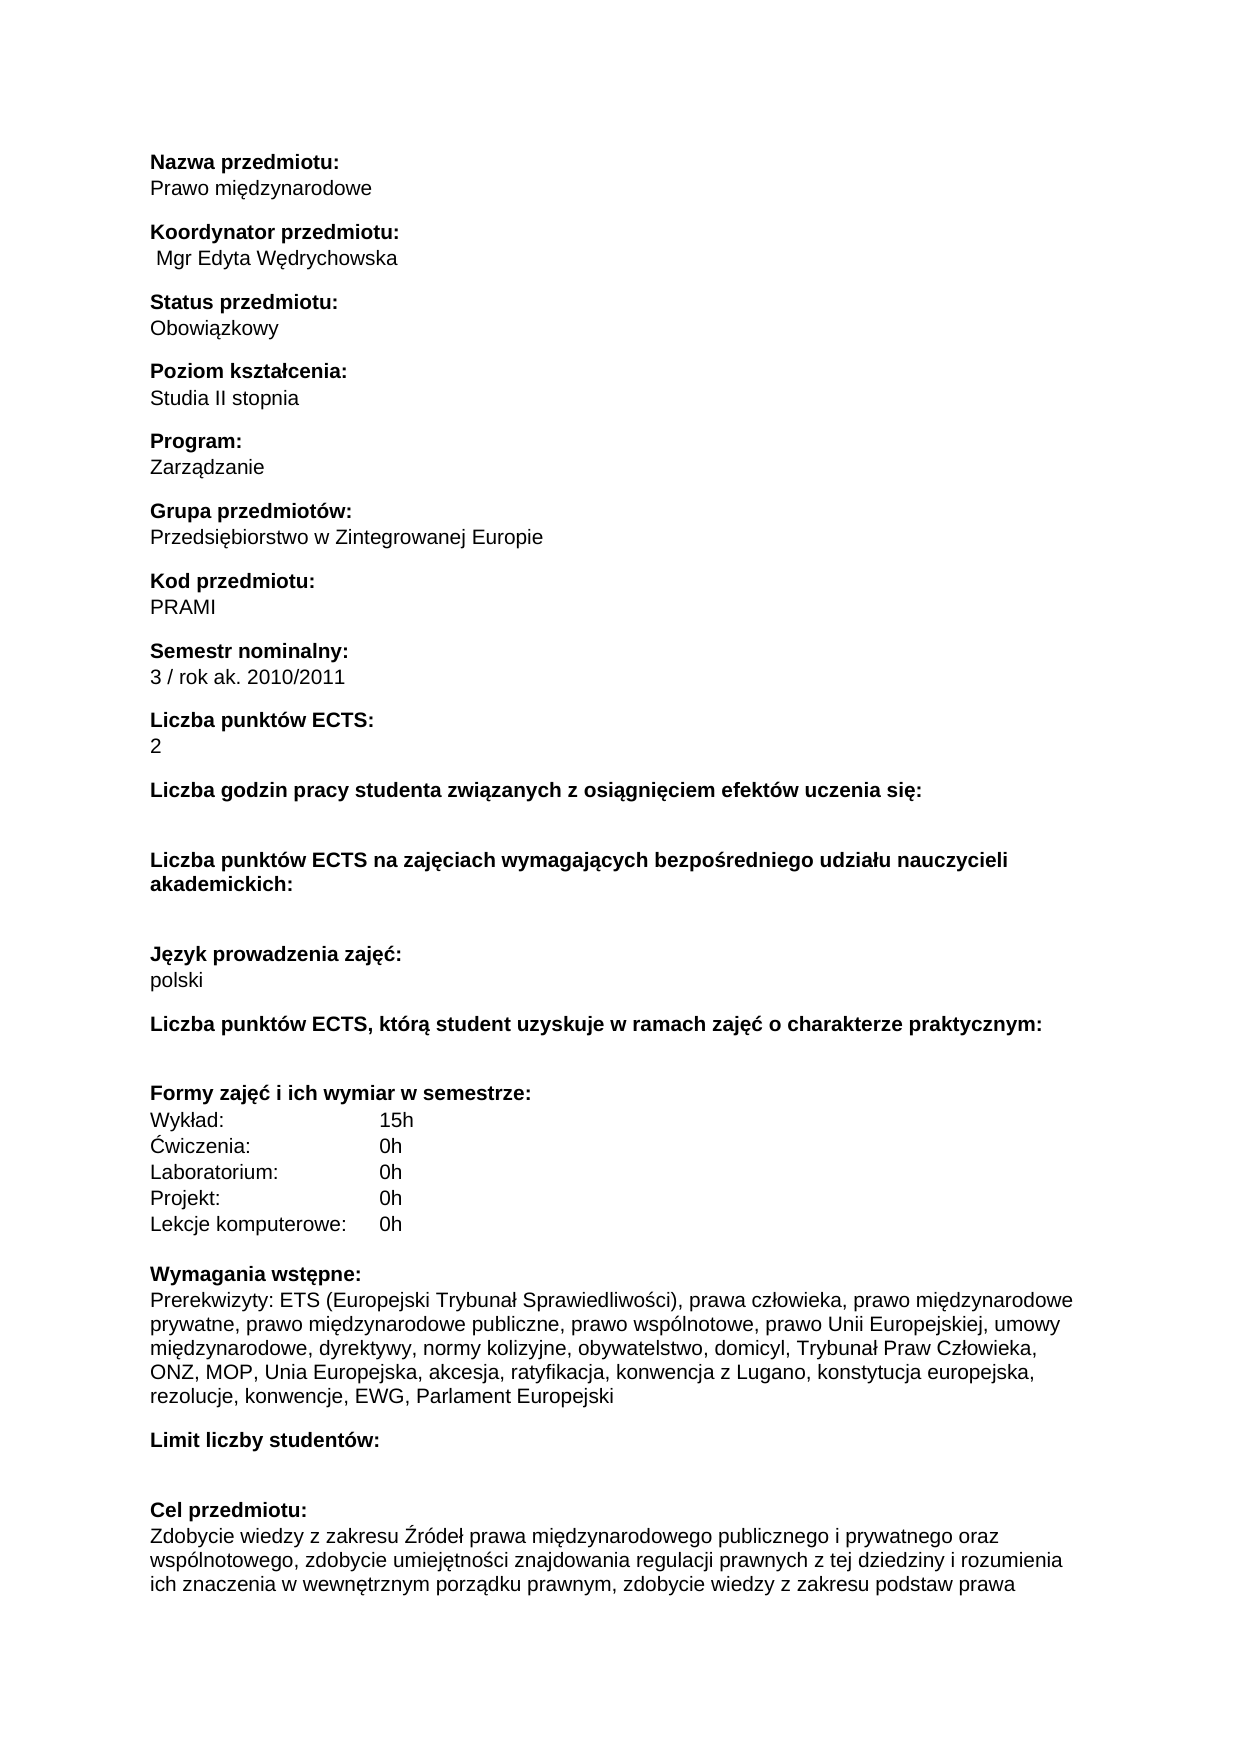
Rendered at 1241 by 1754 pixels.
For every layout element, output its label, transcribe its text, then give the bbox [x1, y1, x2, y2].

table_cell Laboratorium: [140, 1160, 367, 1184]
text Limit liczby studentów: [150, 1428, 1090, 1452]
text Nazwa przedmiotu: [150, 150, 1090, 174]
text Zarządzanie [150, 455, 1090, 479]
table_header Wykład: [140, 1108, 367, 1132]
text Poziom kształcenia: [150, 359, 1090, 383]
table_cell 0h [369, 1210, 597, 1236]
text Prawo międzynarodowe [150, 176, 1090, 200]
table_cell Projekt: [140, 1186, 367, 1210]
text 3 / rok ak. 2010/2011 [150, 664, 1090, 688]
table_cell 0h [369, 1184, 597, 1210]
text Przedsiębiorstwo w Zintegrowanej Europie [150, 525, 1090, 549]
text Status przedmiotu: [150, 289, 1090, 313]
text polski [150, 968, 1090, 992]
text Obowiązkowy [150, 316, 1090, 339]
text PRAMI [150, 595, 1090, 619]
text Wymagania wstępne: [150, 1262, 1090, 1286]
table_cell 0h [369, 1132, 597, 1158]
table_header 15h [369, 1108, 597, 1132]
text Liczba punktów ECTS: [150, 708, 1090, 732]
text Semestr nominalny: [150, 638, 1090, 662]
table_cell Lekcje komputerowe: [140, 1212, 367, 1236]
table_cell Ćwiczenia: [140, 1134, 367, 1158]
text Grupa przedmiotów: [150, 499, 1090, 523]
text Koordynator przedmiotu: [150, 220, 1090, 244]
text Formy zajęć i ich wymiar w semestrze: [150, 1081, 1090, 1105]
table_cell 0h [369, 1158, 597, 1184]
text Liczba punktów ECTS na zajęciach wymagających bezpośredniego udziału nauczycieli akademickich: [150, 848, 1090, 896]
text Cel przedmiotu: [150, 1497, 1090, 1521]
text Program: [150, 429, 1090, 453]
text 2 [150, 734, 1090, 758]
text Prerekwizyty: ETS (Europejski Trybunał Sprawiedliwości), prawa człowieka, prawo międzynarodowe prywatne, prawo międzynarodowe publiczne, prawo wspólnotowe, prawo Unii Europejskiej, umowy międzynarodowe, dyrektywy, normy kolizyjne, obywatelstwo, domicyl, Trybunał Praw Człowieka, ONZ, MOP, Unia Europejska, akcesja, ratyfikacja, konwencja z Lugano, konstytucja europejska, rezolucje, konwencje, EWG, Parlament Europejski [150, 1288, 1090, 1408]
text Mgr Edyta Wędrychowska [150, 246, 1090, 270]
text Liczba godzin pracy studenta związanych z osiągnięciem efektów uczenia się: [150, 778, 1090, 802]
text Język prowadzenia zajęć: [150, 942, 1090, 966]
text Liczba punktów ECTS, którą student uzyskuje w ramach zajęć o charakterze praktycznym: [150, 1011, 1090, 1035]
text Kod przedmiotu: [150, 569, 1090, 593]
text Studia II stopnia [150, 385, 1090, 409]
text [150, 1523, 1090, 1595]
